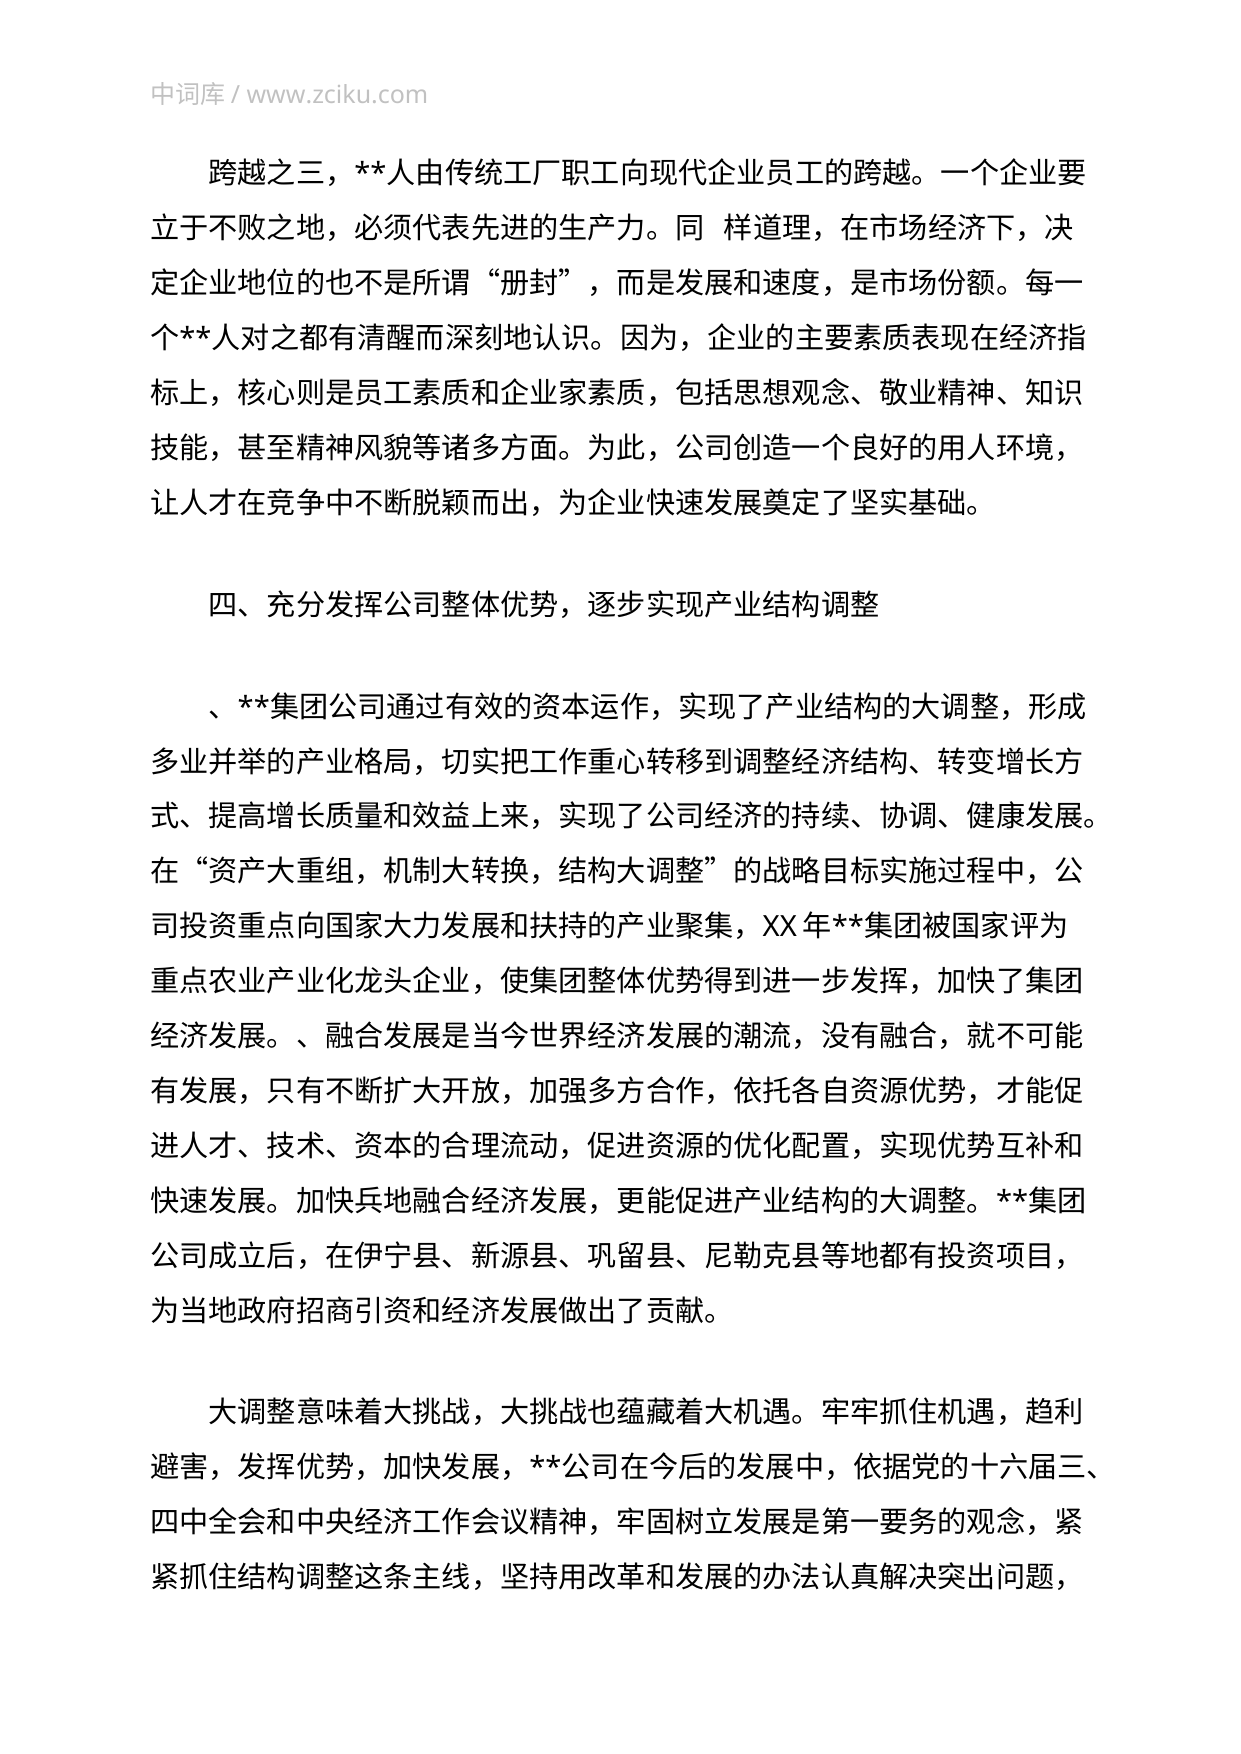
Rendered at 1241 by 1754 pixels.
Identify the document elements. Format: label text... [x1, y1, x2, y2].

text 跨越之三，**人由传统工厂职工向现代企业员工的跨越。一个企业要立于不败之地，必须代表先进的生产力。同 样道理，在市场经济下，决定企业地位的也不是所谓“册封”，而是发展和速度，是市场份额。每一个**人对之都有清醒而深刻地认识。因为，企业的主要素质表现在经济指标上，核心则是员工素质和企业家素质，包括思想观念、敬业精神、知识技能，甚至精神风貌等诸多方面。为此，公司创造一个良好的用人环境，让人才在竞争中不断脱颖而出，为企业快速发展奠定了坚实基础。 [150, 150, 1090, 522]
text 四、充分发挥公司整体优势，逐步实现产业结构调整 [150, 581, 1090, 624]
text 、**集团公司通过有效的资本运作，实现了产业结构的大调整，形成多业并举的产业格局，切实把工作重心转移到调整经济结构、转变增长方式、提高增长质量和效益上来，实现了公司经济的持续、协调、健康发展。在“资产大重组，机制大转换，结构大调整”的战略目标实施过程中，公司投资重点向国家大力发展和扶持的产业聚集，XX年**集团被国家评为重点农业产业化龙头企业，使集团整体优势得到进一步发挥，加快了集团经济发展。、融合发展是当今世界经济发展的潮流，没有融合，就不可能有发展，只有不断扩大开放，加强多方合作，依托各自资源优势，才能促进人才、技术、资本的合理流动，促进资源的优化配置，实现优势互补和快速发展。加快兵地融合经济发展，更能促进产业结构的大调整。**集团公司成立后，在伊宁县、新源县、巩留县、尼勒克县等地都有投资项目，为当地政府招商引资和经济发展做出了贡献。 [150, 683, 1090, 1329]
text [150, 1389, 1090, 1596]
